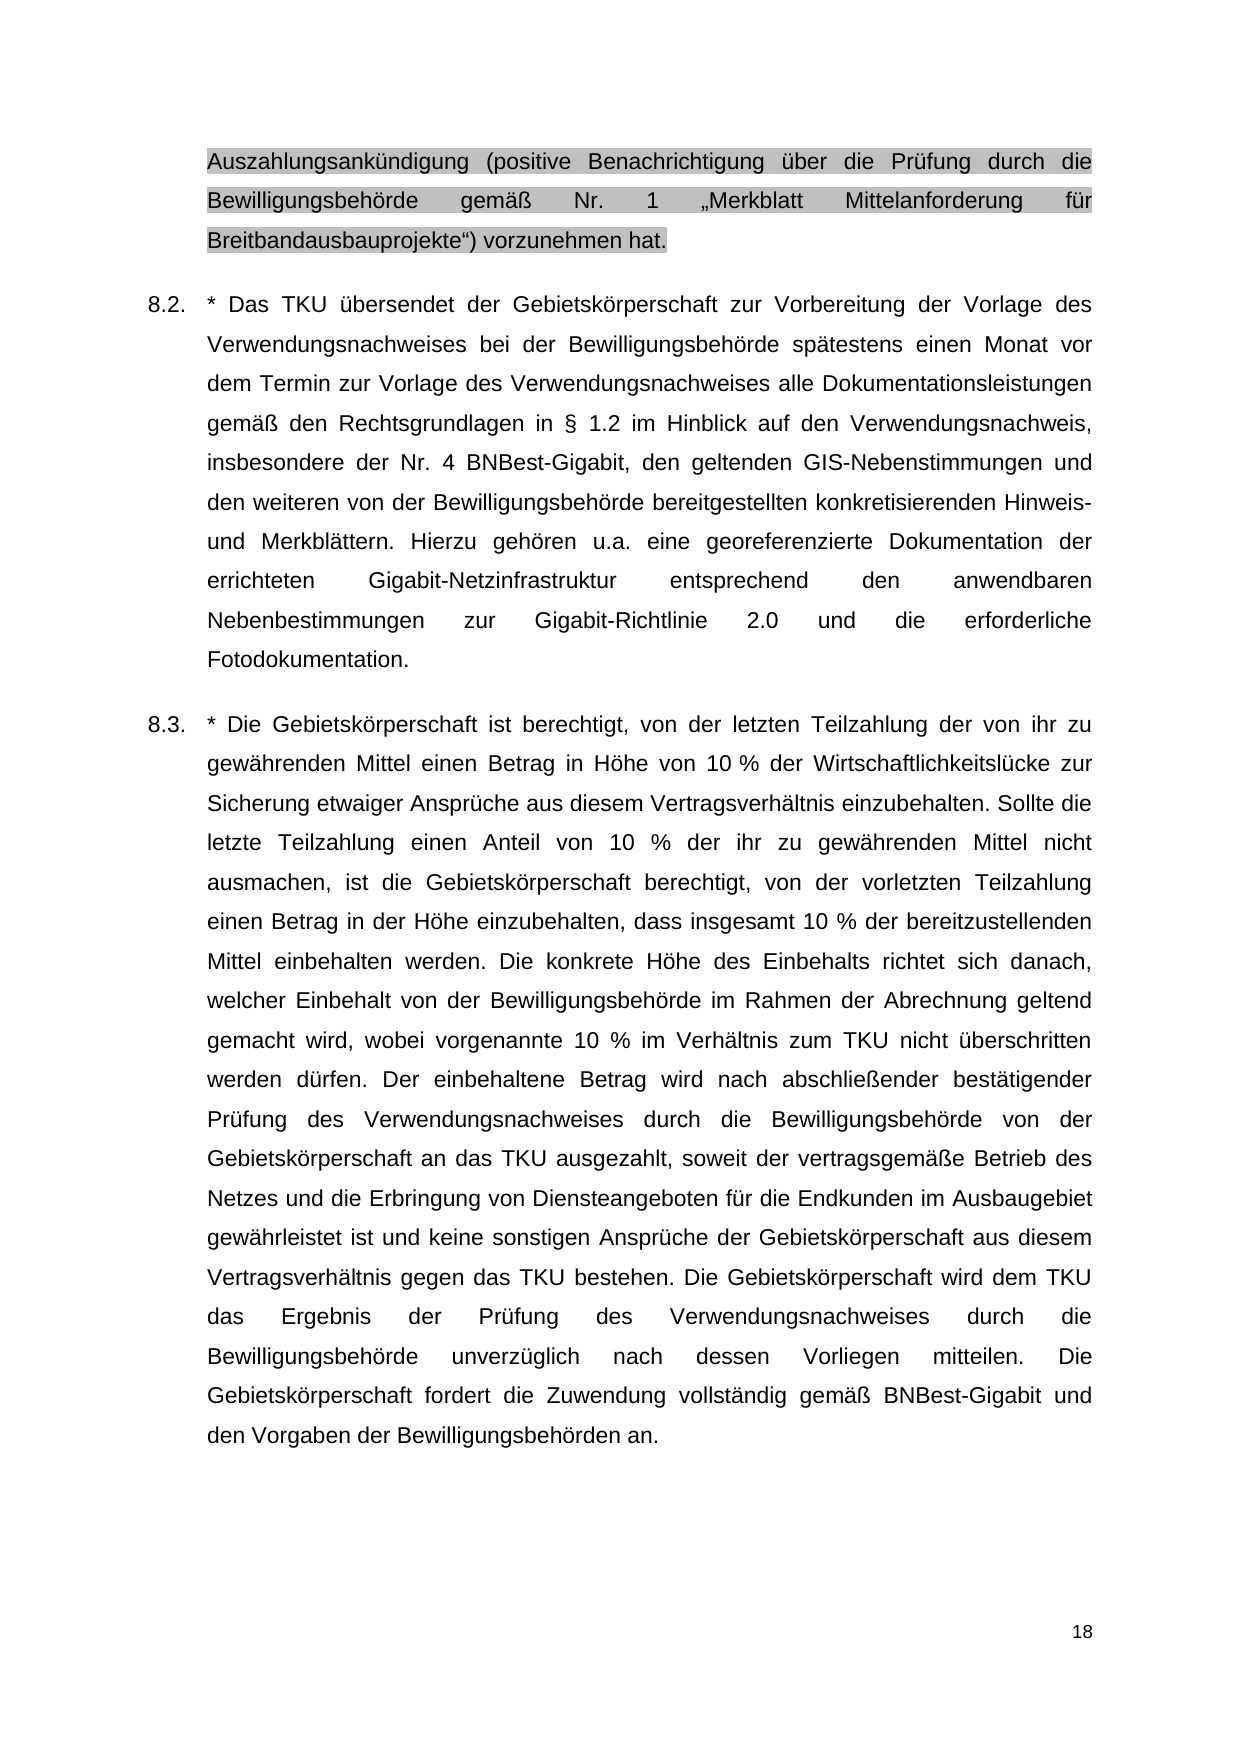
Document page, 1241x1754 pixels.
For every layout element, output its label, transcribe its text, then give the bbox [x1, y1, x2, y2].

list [148, 148, 1092, 253]
list * Das TKU übersendet der Gebietskörperschaft zur Vorbereitung der Vorlage des Verwendungsnachweises bei der Bewilligungsbehörde spätestens einen Monat vor dem Termin zur Vorlage des Verwendungsnachweises alle Dokumentationsleistungen gemäß den Rechtsgrundlagen in § 1.2 im Hinblick auf den Verwendungsnachweis, insbesondere der Nr. 4 BNBest-Gigabit, den geltenden GIS-Nebenstimmungen und den weiteren von der Bewilligungsbehörde bereitgestellten konkretisierenden Hinweis- und Merkblättern. Hierzu gehören u.a. eine georeferenzierte Dokumentation der errichteten Gigabit-Netzinfrastruktur entsprechend den anwendbaren Nebenbestimmungen zur Gigabit-Richtlinie 2.0 und die erforderliche Fotodokumentation. [148, 291, 1092, 673]
text * Die Gebietskörperschaft ist berechtigt, von der letzten Teilzahlung der von ihr zu gewährenden Mittel einen Betrag in Höhe von 10 % der Wirtschaftlichkeitslücke zur Sicherung etwaiger Ansprüche aus diesem Vertragsverhältnis einzubehalten. Sollte die letzte Teilzahlung einen Anteil von 10 % der ihr zu gewährenden Mittel nicht ausmachen, ist die Gebietskörperschaft berechtigt, von der vorletzten Teilzahlung einen Betrag in der Höhe einzubehalten, dass insgesamt 10 % der bereitzustellenden Mittel einbehalten werden. Die konkrete Höhe des Einbehalts richtet sich danach, welcher Einbehalt von der Bewilligungsbehörde im Rahmen der Abrechnung geltend gemacht wird, wobei vorgenannte 10 % im Verhältnis zum TKU nicht überschritten werden dürfen. Der einbehaltene Betrag wird nach abschließender bestätigender Prüfung des Verwendungsnachweises durch die Bewilligungsbehörde von der Gebietskörperschaft an das TKU ausgezahlt, soweit der vertragsgemäße Betrieb des Netzes und die Erbringung von Diensteangeboten für die Endkunden im Ausbaugebiet gewährleistet ist und keine sonstigen Ansprüche der Gebietskörperschaft aus diesem Vertragsverhältnis gegen das TKU bestehen. Die Gebietskörperschaft wird dem TKU das Ergebnis der Prüfung des Verwendungsnachweises durch die Bewilligungsbehörde unverzüglich nach dessen Vorliegen mitteilen. Die Gebietskörperschaft fordert die Zuwendung vollständig gemäß BNBest-Gigabit und den Vorgaben der Bewilligungsbehörden an. [148, 711, 1092, 1448]
